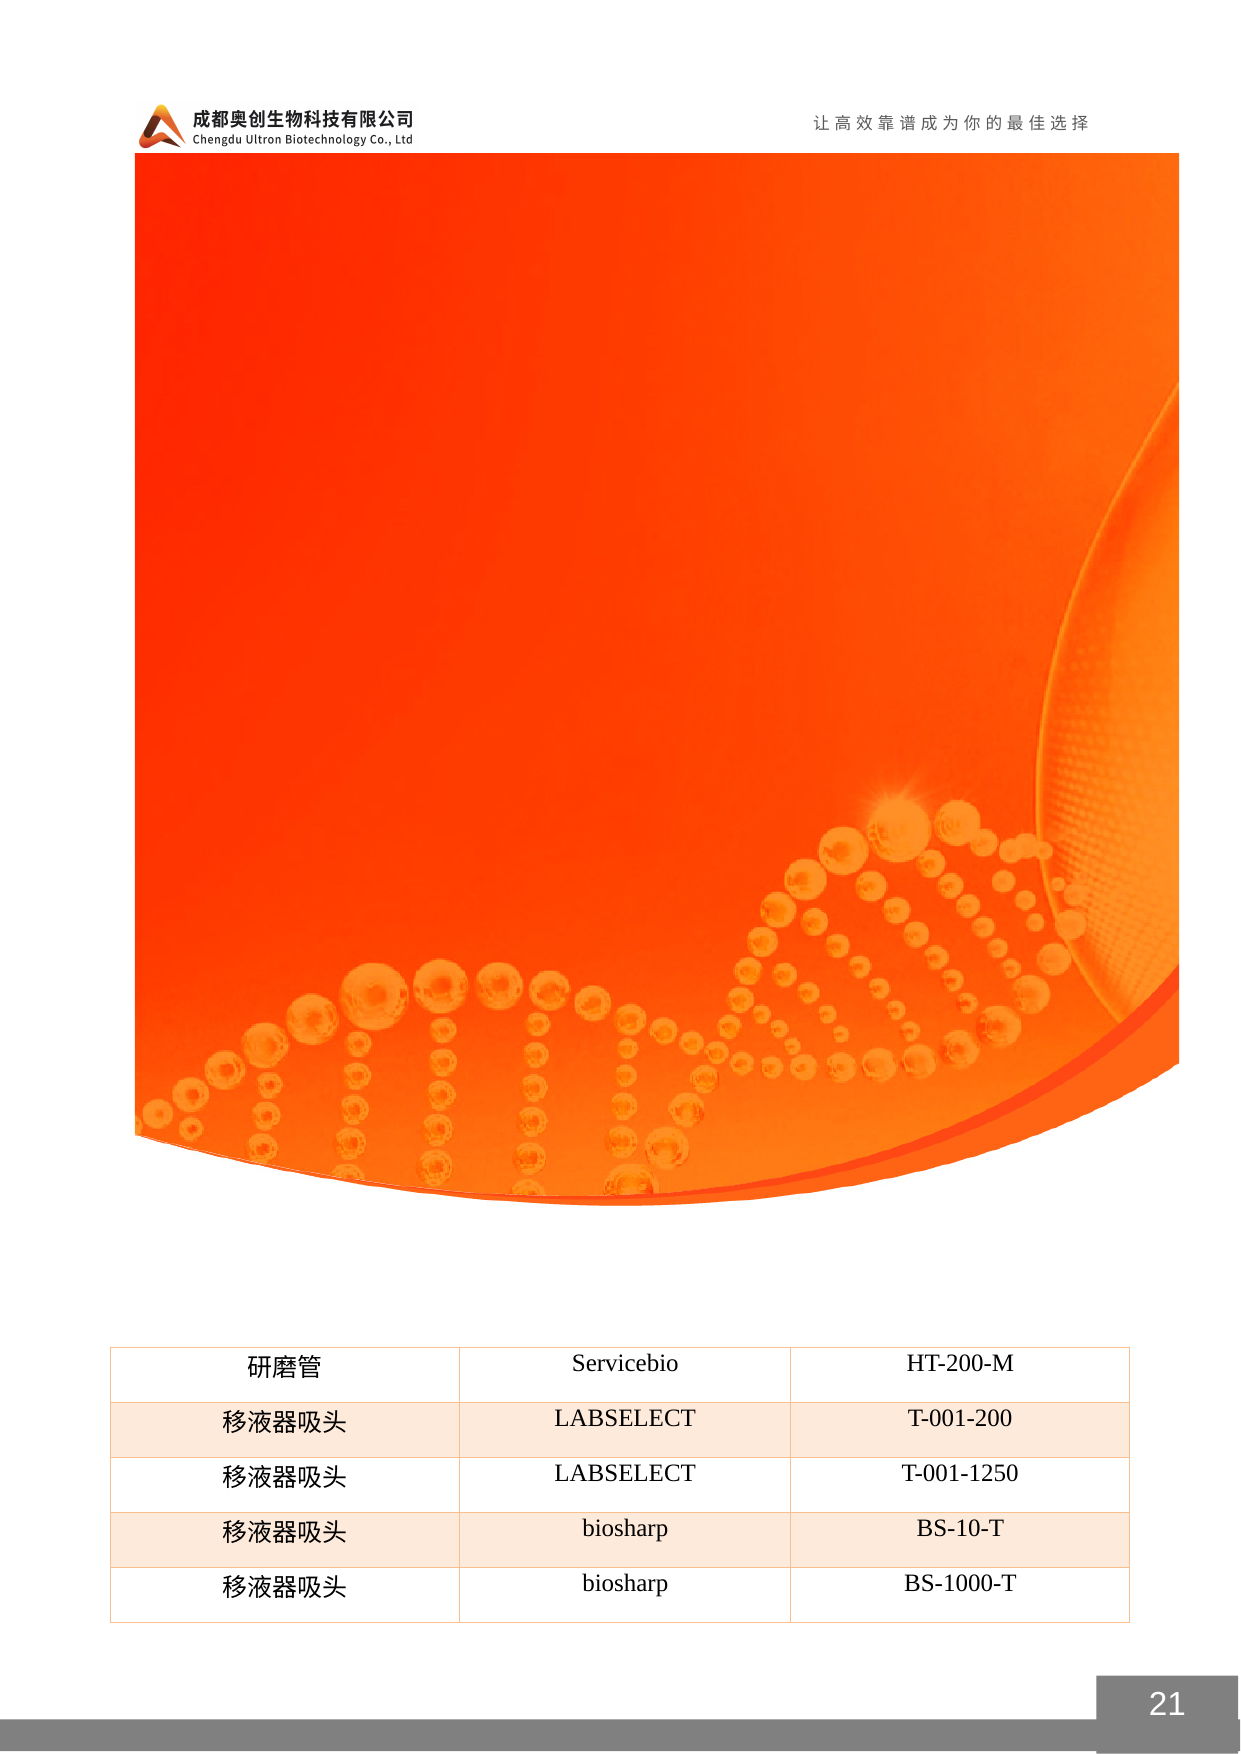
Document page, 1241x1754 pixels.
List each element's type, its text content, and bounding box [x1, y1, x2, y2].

table_cell biosharp [460, 1513, 790, 1567]
table_cell BS-1000-T [791, 1568, 1129, 1622]
table_cell BS-10-T [791, 1513, 1129, 1567]
table_cell 移液器吸头 [111, 1403, 459, 1457]
table_cell T-001-1250 [791, 1458, 1129, 1512]
table_cell 移液器吸头 [111, 1568, 459, 1622]
table_cell 移液器吸头 [111, 1458, 459, 1512]
table_cell HT-200-M [791, 1348, 1129, 1402]
table_cell LABSELECT [460, 1403, 790, 1457]
table_cell biosharp [460, 1568, 790, 1622]
table_cell 研磨管 [111, 1348, 459, 1402]
table_cell Servicebio [460, 1348, 790, 1402]
table_cell T-001-200 [791, 1403, 1129, 1457]
picture [134, 100, 1180, 1347]
table_cell 移液器吸头 [111, 1513, 459, 1567]
table_cell LABSELECT [460, 1458, 790, 1512]
